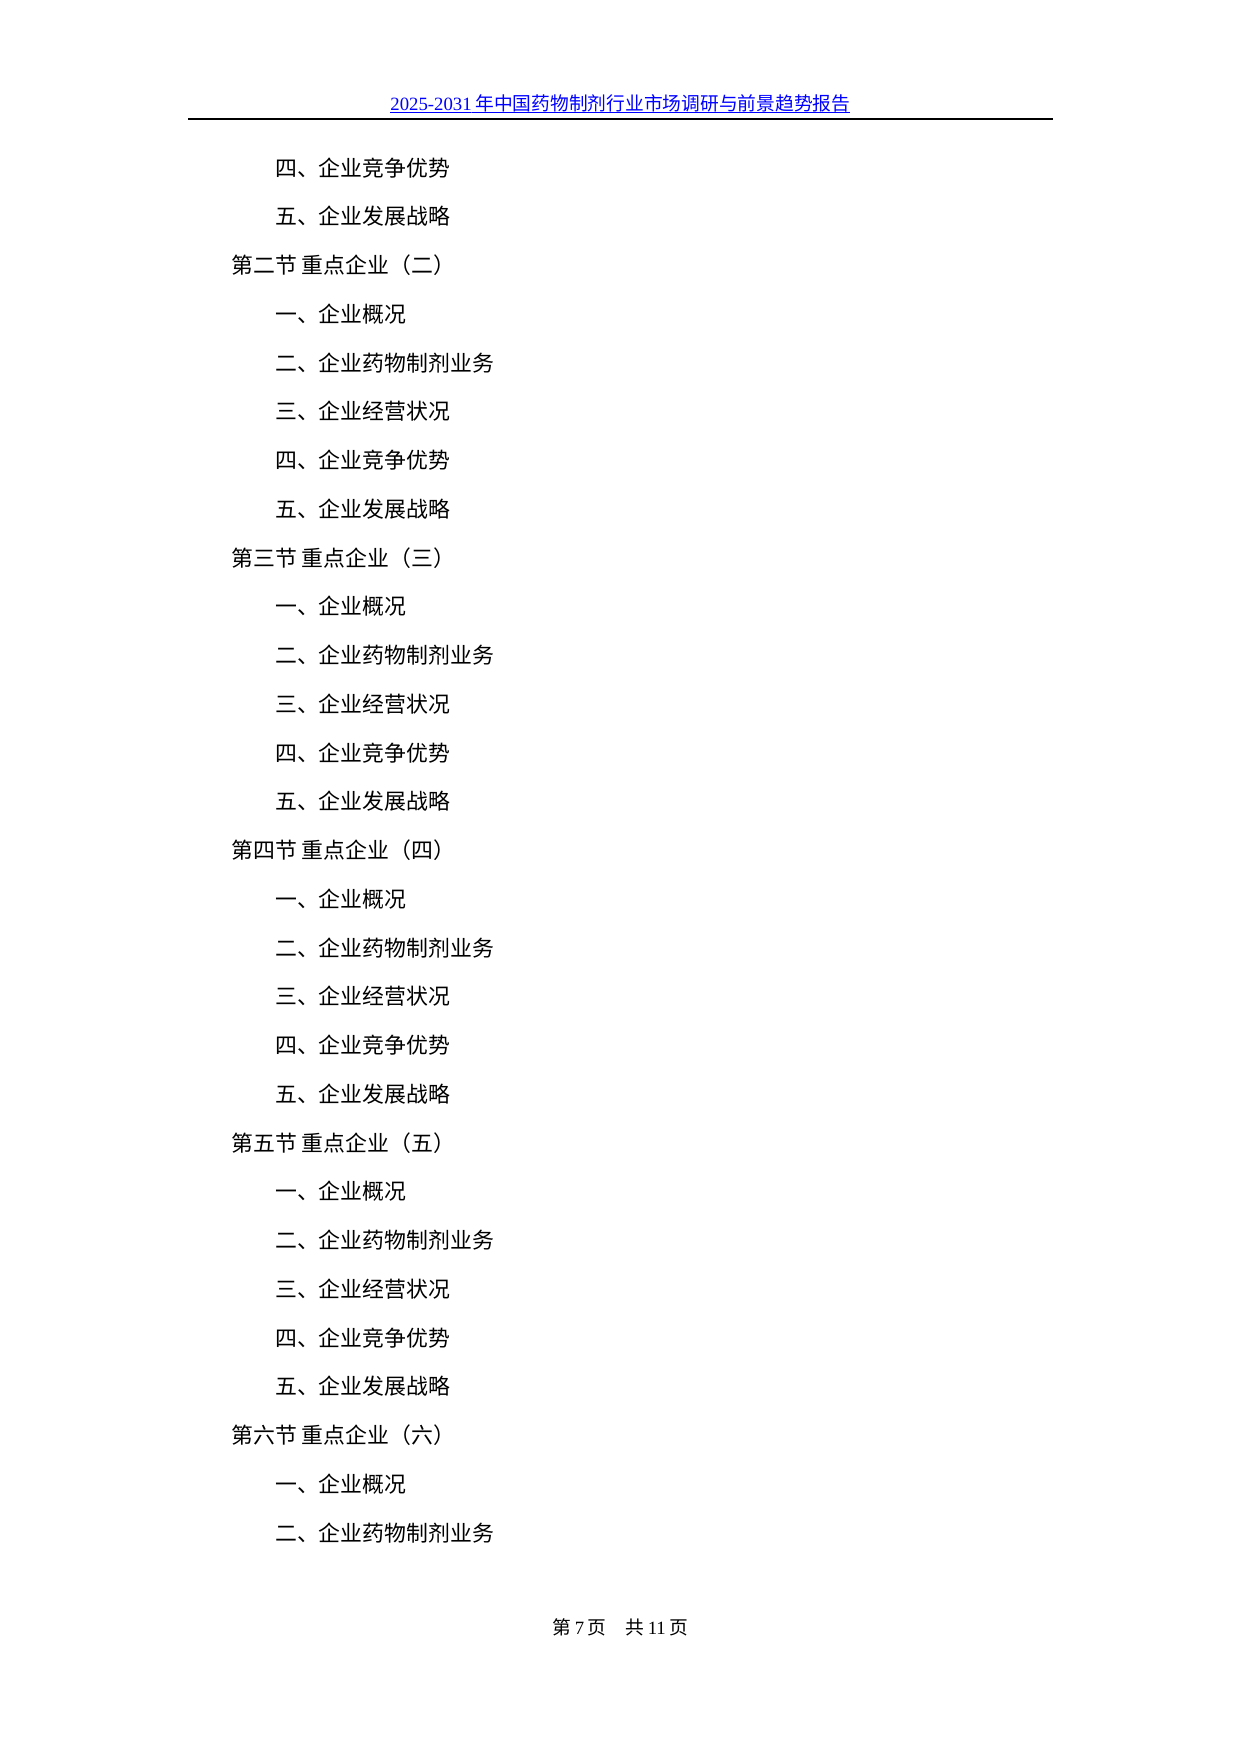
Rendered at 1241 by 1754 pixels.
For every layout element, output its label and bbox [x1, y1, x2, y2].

text [187, 150, 1053, 1548]
